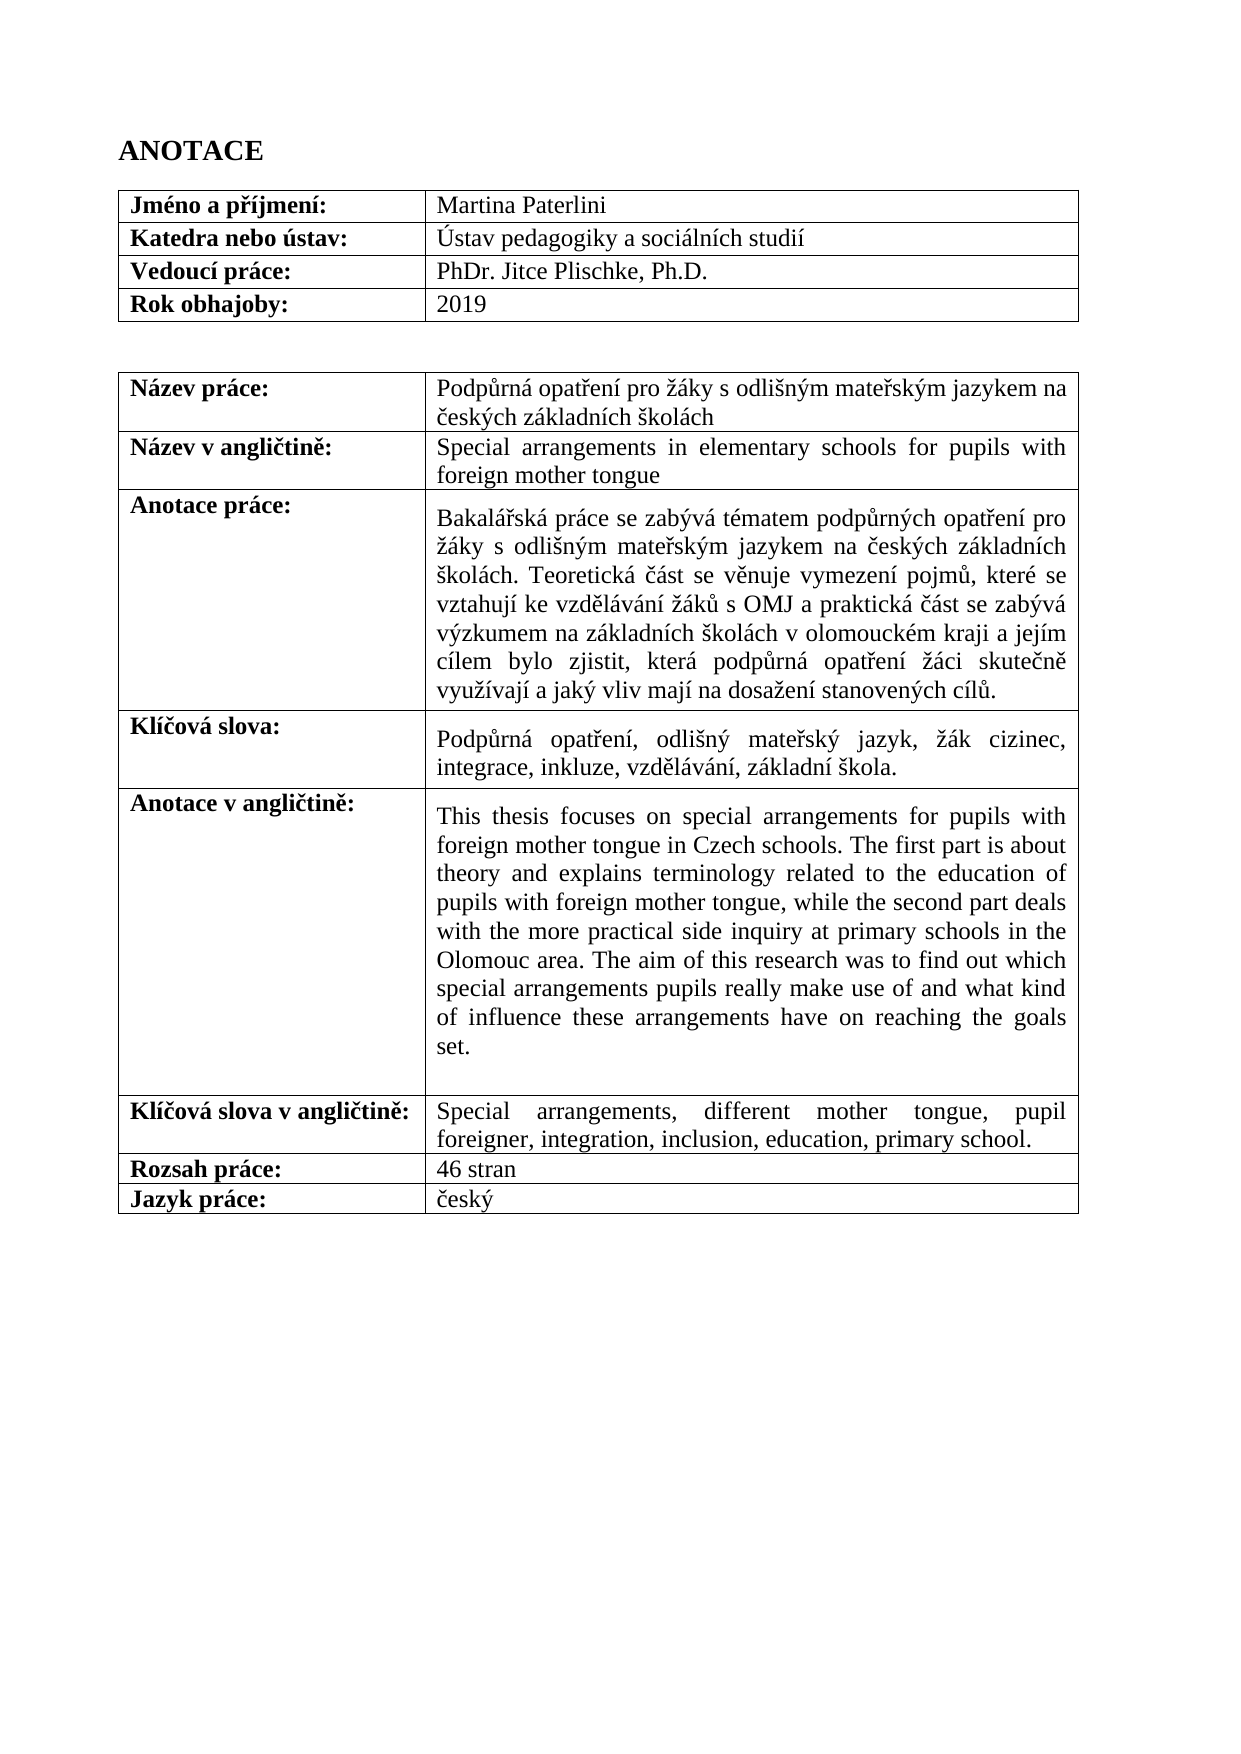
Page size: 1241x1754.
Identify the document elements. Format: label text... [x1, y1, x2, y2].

table_header Název práce: [119, 373, 425, 431]
table_cell Anotace v angličtině: [119, 789, 425, 1095]
table_cell Název v angličtině: [119, 432, 425, 489]
table_cell Rozsah práce: [119, 1154, 425, 1183]
table_cell Klíčová slova v angličtině: [119, 1096, 425, 1153]
table_cell This thesis focuses on special arrangements for pupils with foreign mother tongue in Czech schools. The first part is about theory and explains terminology related to the education of pupils with foreign mother tongue, while the second part deals with the more practical side inquiry at primary schools in the Olomouc area. The aim of this research was to find out which special arrangements pupils really make use of and what kind of influence these arrangements have on reaching the goals set. [426, 789, 1078, 1095]
subtitle ANOTACE [118, 133, 1093, 166]
table_cell Rok obhajoby: [119, 289, 425, 321]
table_cell 46 stran [426, 1154, 1078, 1183]
table_header Podpůrná opatření pro žáky s odlišným mateřským jazykem na českých základních školách [426, 373, 1078, 431]
table_cell Bakalářská práce se zabývá tématem podpůrných opatření pro žáky s odlišným mateřským jazykem na českých základních školách. Teoretická část se věnuje vymezení pojmů, které se vztahují ke vzdělávání žáků s OMJ a praktická část se zabývá výzkumem na základních školách v olomouckém kraji a jejím cílem bylo zjistit, která podpůrná opatření žáci skutečně využívají a jaký vliv mají na dosažení stanovených cílů. [426, 490, 1078, 710]
table_cell Jazyk práce: [119, 1184, 425, 1213]
table_cell Katedra nebo ústav: [119, 223, 425, 255]
table_header Jméno a příjmení: [119, 191, 425, 222]
table_cell Podpůrná opatření, odlišný mateřský jazyk, žák cizinec, integrace, inkluze, vzdělávání, základní škola. [426, 711, 1078, 787]
table_cell Ústav pedagogiky a sociálních studií [426, 223, 1078, 255]
table_cell Anotace práce: [119, 490, 425, 710]
table_cell Special arrangements, different mother tongue, pupil foreigner, integration, inclusion, education, primary school. [426, 1096, 1078, 1153]
table_cell český [426, 1184, 1078, 1213]
table_cell Vedoucí práce: [119, 256, 425, 288]
table_cell Klíčová slova: [119, 711, 425, 787]
table_header Martina Paterlini [426, 191, 1078, 222]
table_cell 2019 [426, 289, 1078, 321]
table_cell Special arrangements in elementary schools for pupils with foreign mother tongue [426, 432, 1078, 489]
table_cell PhDr. Jitce Plischke, Ph.D. [426, 256, 1078, 288]
